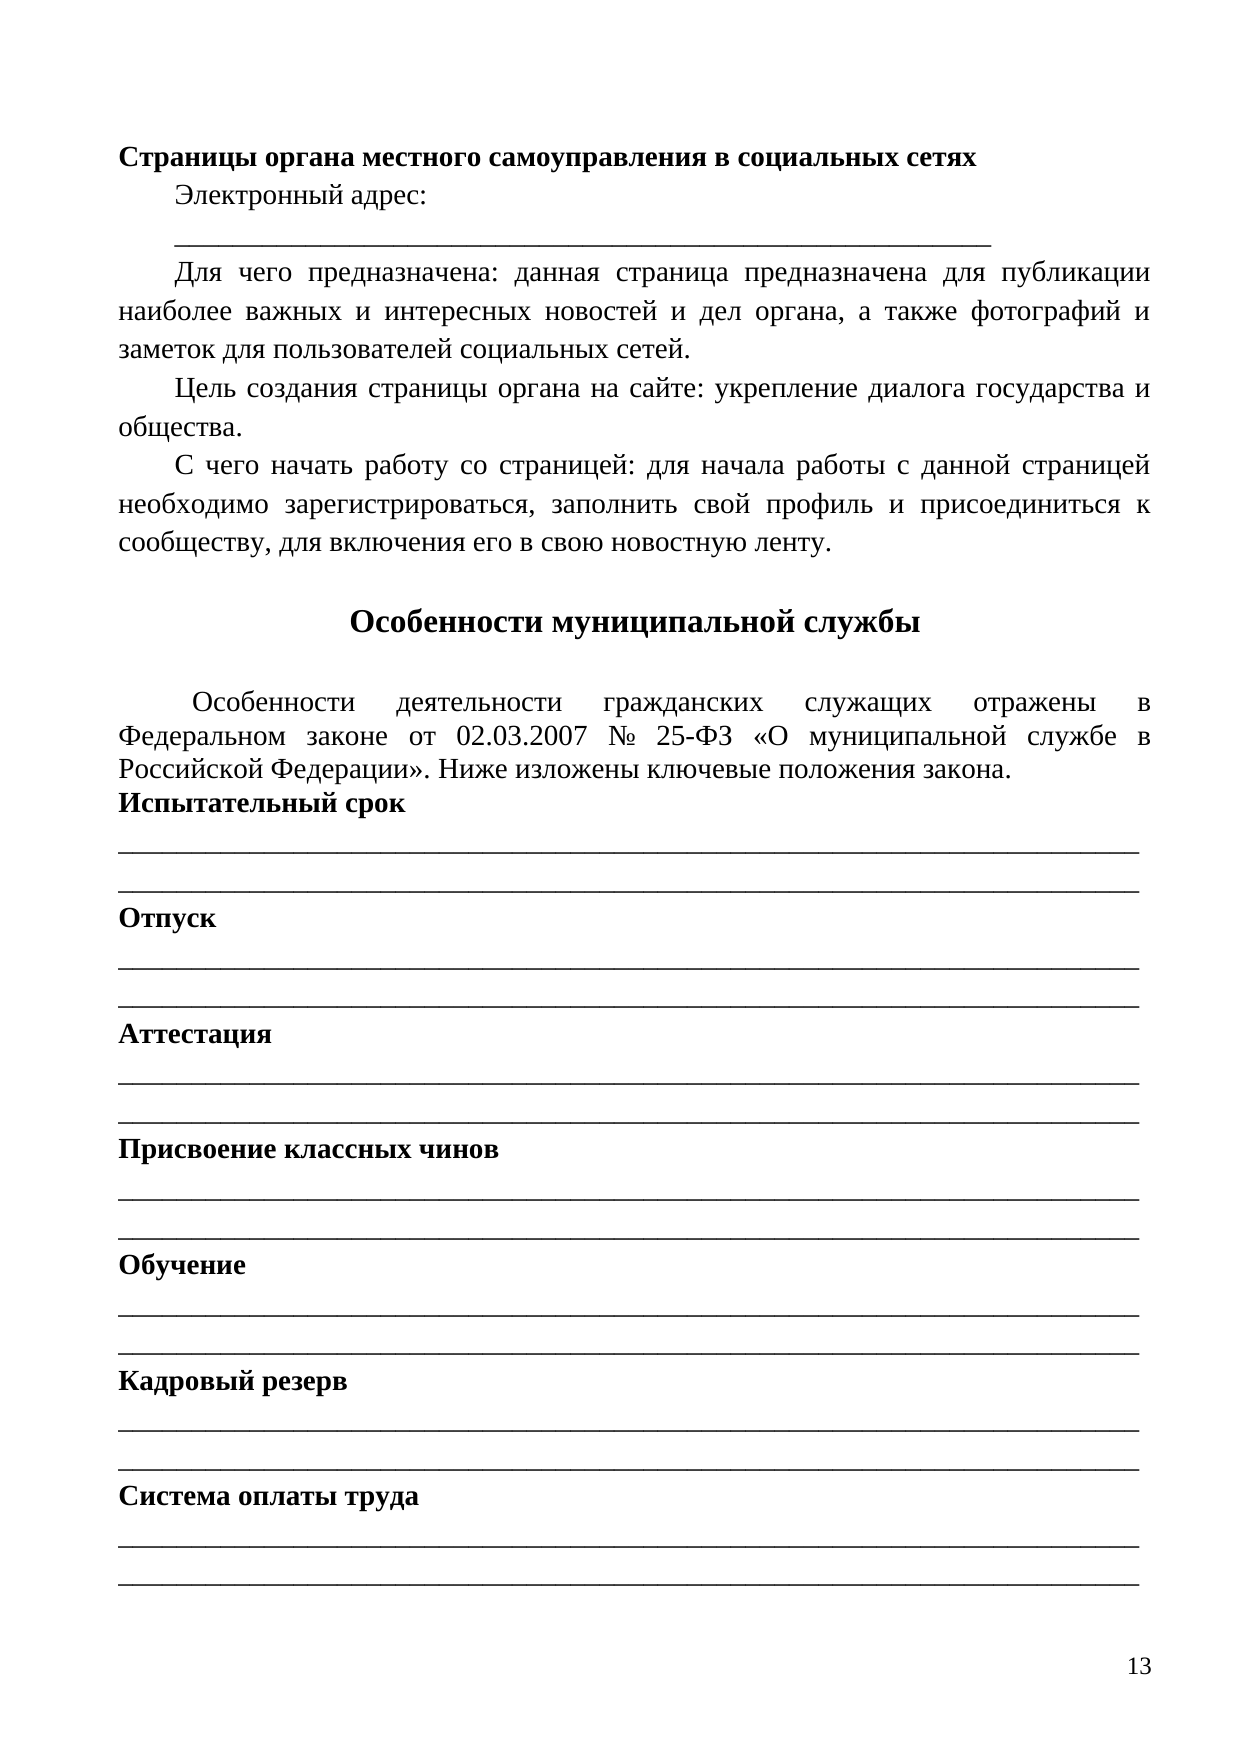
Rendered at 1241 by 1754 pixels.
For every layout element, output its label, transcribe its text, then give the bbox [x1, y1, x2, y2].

text ______________________________________________________________________ [118, 977, 1152, 1011]
text ______________________________________________________________________ [118, 823, 1152, 857]
text Для чего предназначена: данная страница предназначена для публикации наиболее важных и интересных новостей и дел органа, а также фотографий и заметок для пользователей социальных сетей. [118, 254, 1152, 365]
text ______________________________________________________________________ [118, 1286, 1152, 1319]
title Система оплаты труда [118, 1478, 1152, 1512]
text ______________________________________________________________________ [118, 1209, 1152, 1242]
title Аттестация [118, 1016, 1152, 1049]
title Особенности муниципальной службы [118, 601, 1152, 640]
text ______________________________________________________________________ [118, 1054, 1152, 1088]
title Обучение [118, 1247, 1152, 1281]
title Отпуск [118, 900, 1152, 934]
text ______________________________________________________________________ [118, 1556, 1152, 1589]
text ______________________________________________________________________ [118, 939, 1152, 972]
text ______________________________________________________________________ [118, 1170, 1152, 1204]
text ______________________________________________________________________ [118, 862, 1152, 895]
title Страницы органа местного самоуправления в социальных сетях [118, 139, 1152, 172]
text Электронный адрес: [118, 177, 1152, 211]
text ______________________________________________________________________ [118, 1401, 1152, 1435]
title Присвоение классных чинов [118, 1132, 1152, 1165]
text Цель создания страницы органа на сайте: укрепление диалога государства и общества. [118, 370, 1152, 442]
text ______________________________________________________________________ [118, 1440, 1152, 1473]
text C чего начать работу со страницей: для начала работы с данной страницей необходимо зарегистрироваться, заполнить свой профиль и присоединиться к сообществу, для включения его в свою новостную ленту. [118, 447, 1152, 558]
text Особенности деятельности гражданских служащих отражены в Федеральном законе от 02.03.2007 № 25-ФЗ «О муниципальной службе в Российской Федерации». Ниже изложены ключевые положения закона. [118, 684, 1152, 785]
title Кадровый резерв [118, 1363, 1152, 1396]
text ______________________________________________________________________ [118, 1517, 1152, 1551]
text ______________________________________________________________________ [118, 1093, 1152, 1127]
text ________________________________________________________ [118, 216, 1152, 249]
title Испытательный срок [118, 785, 1152, 818]
text ______________________________________________________________________ [118, 1324, 1152, 1358]
